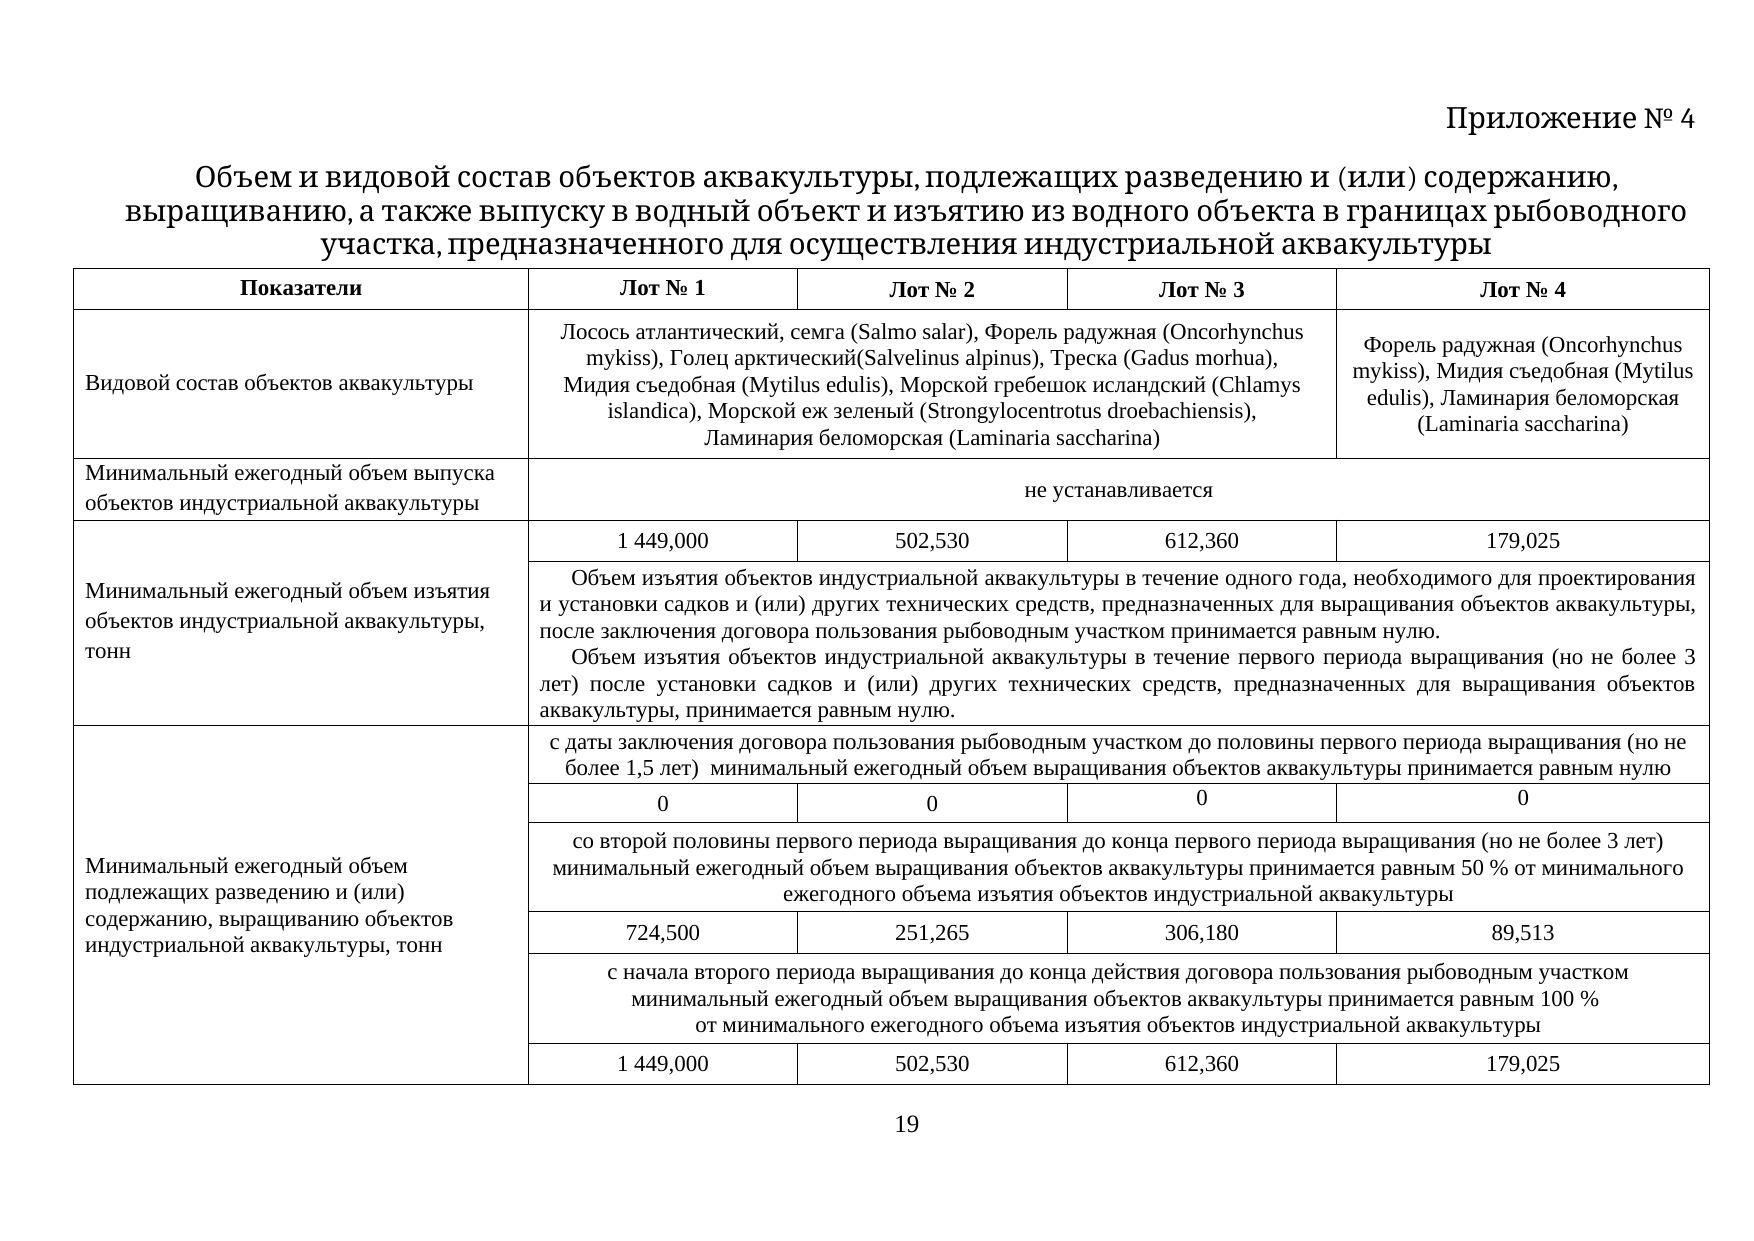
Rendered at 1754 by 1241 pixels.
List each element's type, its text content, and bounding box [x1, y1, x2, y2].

table_cell 306,180 [1068, 912, 1336, 953]
table_cell 502,530 [798, 521, 1067, 561]
table_cell 179,025 [1337, 1044, 1709, 1084]
subtitle Приложение № 4 [118, 103, 1695, 136]
table_cell 724,500 [529, 912, 797, 953]
table_cell 251,265 [798, 912, 1067, 953]
subtitle Объем и видовой состав объектов аквакультуры, подлежащих разведению и (или) содержанию, выращиванию, а также выпуску в водный объект и изъятию из водного объекта в границах рыбоводного участка, предназначенного для осуществления индустриальной аквакультуры [118, 161, 1695, 262]
table_cell 1 449,000 [529, 521, 797, 561]
table_header Лот № 3 [1068, 269, 1336, 309]
table_header Показатели [74, 269, 528, 309]
table_cell с начала второго периода выращивания до конца действия договора пользования рыбоводным участком минимальный ежегодный объем выращивания объектов аквакультуры принимается равным 100 % от минимального ежегодного объема изъятия объектов индустриальной аквакультуры [529, 954, 1709, 1042]
table_cell Видовой состав объектов аквакультуры [74, 310, 528, 458]
table_cell Лосось атлантический, семга (Salmo salar), Форель радужная (Oncorhynchus mykiss), Голец арктический(Salvelinus alpinus), Треска (Gadus morhua), Мидия съедобная (Mytilus edulis), Морской гребешок исландский (Chlamys islandica), Морской еж зеленый (Strongylocentrotus droebachiensis), Ламинария беломорская (Laminaria saccharina) [529, 310, 1336, 458]
table_header Лот № 2 [798, 269, 1067, 309]
table_cell 612,360 [1068, 1044, 1336, 1084]
table_cell с даты заключения договора пользования рыбоводным участком до половины первого периода выращивания (но не более 1,5 лет) минимальный ежегодный объем выращивания объектов аквакультуры принимается равным нулю [529, 726, 1709, 783]
table_cell Минимальный ежегодный объем подлежащих разведению и (или) содержанию, выращиванию объектов индустриальной аквакультуры, тонн [74, 726, 528, 1084]
table_cell Форель радужная (Oncorhynchus mykiss), Мидия съедобная (Mytilus edulis), Ламинария беломорская (Laminaria saccharina) [1337, 310, 1709, 458]
table_cell 179,025 [1337, 521, 1709, 561]
table_header Лот № 1 [529, 269, 797, 309]
table_cell 0 [529, 784, 797, 822]
table_cell Объем изъятия объектов индустриальной аквакультуры в течение одного года, необходимого для проектирования и установки садков и (или) других технических средств, предназначенных для выращивания объектов аквакультуры, после заключения договора пользования рыбоводным участком принимается равным нулю. Объем изъятия объектов индустриальной аквакультуры в течение первого периода выращивания (но не более 3 лет) после установки садков и (или) других технических средств, предназначенных для выращивания объектов аквакультуры, принимается равным нулю. [529, 562, 1709, 725]
table_cell 0 [1068, 784, 1336, 822]
table_cell 0 [1337, 784, 1709, 822]
table_header Лот № 4 [1337, 269, 1709, 309]
table_cell 0 [798, 784, 1067, 822]
table_cell не устанавливается [529, 459, 1709, 519]
table_cell Минимальный ежегодный объем изъятия объектов индустриальной аквакультуры, тонн [74, 521, 528, 725]
table_cell Минимальный ежегодный объем выпуска объектов индустриальной аквакультуры [74, 459, 528, 519]
table_cell 1 449,000 [529, 1044, 797, 1084]
table_cell 612,360 [1068, 521, 1336, 561]
table_cell со второй половины первого периода выращивания до конца первого периода выращивания (но не более 3 лет) минимальный ежегодный объем выращивания объектов аквакультуры принимается равным 50 % от минимального ежегодного объема изъятия объектов индустриальной аквакультуры [529, 823, 1709, 911]
table_cell 89,513 [1337, 912, 1709, 953]
table_cell 502,530 [798, 1044, 1067, 1084]
